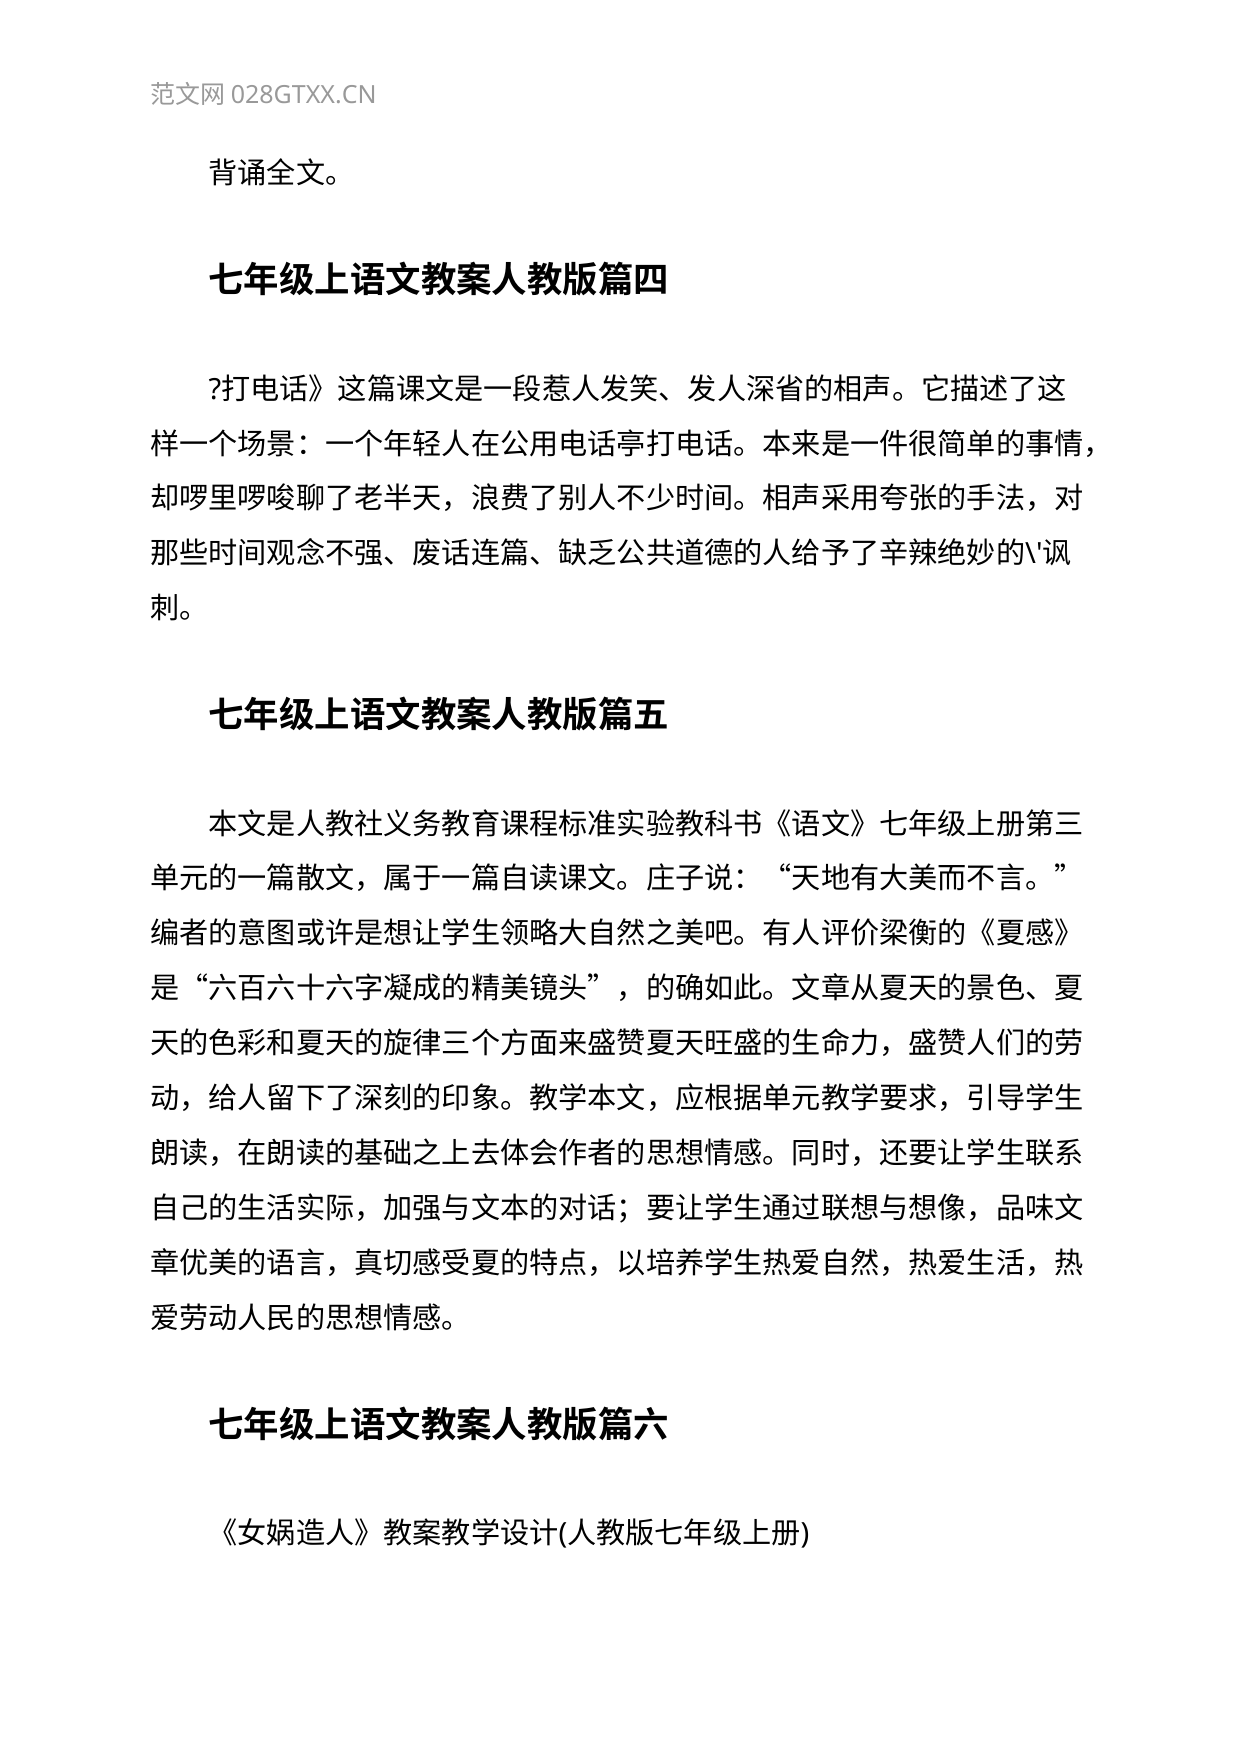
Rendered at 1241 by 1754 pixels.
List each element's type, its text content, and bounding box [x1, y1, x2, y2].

text 《女娲造人》教案教学设计(人教版七年级上册) [150, 1509, 1090, 1552]
text 七年级上语文教案人教版篇六 [150, 1396, 1090, 1447]
text 七年级上语文教案人教版篇五 [150, 687, 1090, 738]
text 本文是人教社义务教育课程标准实验教科书《语文》七年级上册第三单元的一篇散文，属于一篇自读课文。庄子说：“天地有大美而不言。”编者的意图或许是想让学生领略大自然之美吧。有人评价梁衡的《夏感》是“六百六十六字凝成的精美镜头”，的确如此。文章从夏天的景色、夏天的色彩和夏天的旋律三个方面来盛赞夏天旺盛的生命力，盛赞人们的劳动，给人留下了深刻的印象。教学本文，应根据单元教学要求，引导学生朗读，在朗读的基础之上去体会作者的思想情感。同时，还要让学生联系自己的生活实际，加强与文本的对话；要让学生通过联想与想像，品味文章优美的语言，真切感受夏的特点，以培养学生热爱自然，热爱生活，热爱劳动人民的思想情感。 [150, 800, 1090, 1337]
text 背诵全文。 [150, 150, 1090, 192]
text ?打电话》这篇课文是一段惹人发笑、发人深省的相声。它描述了这样一个场景：一个年轻人在公用电话亭打电话。本来是一件很简单的事情，却啰里啰唆聊了老半天，浪费了别人不少时间。相声采用夸张的手法，对那些时间观念不强、废话连篇、缺乏公共道德的人给予了辛辣绝妙的\'讽刺。 [150, 365, 1090, 627]
text 七年级上语文教案人教版篇四 [150, 252, 1090, 303]
